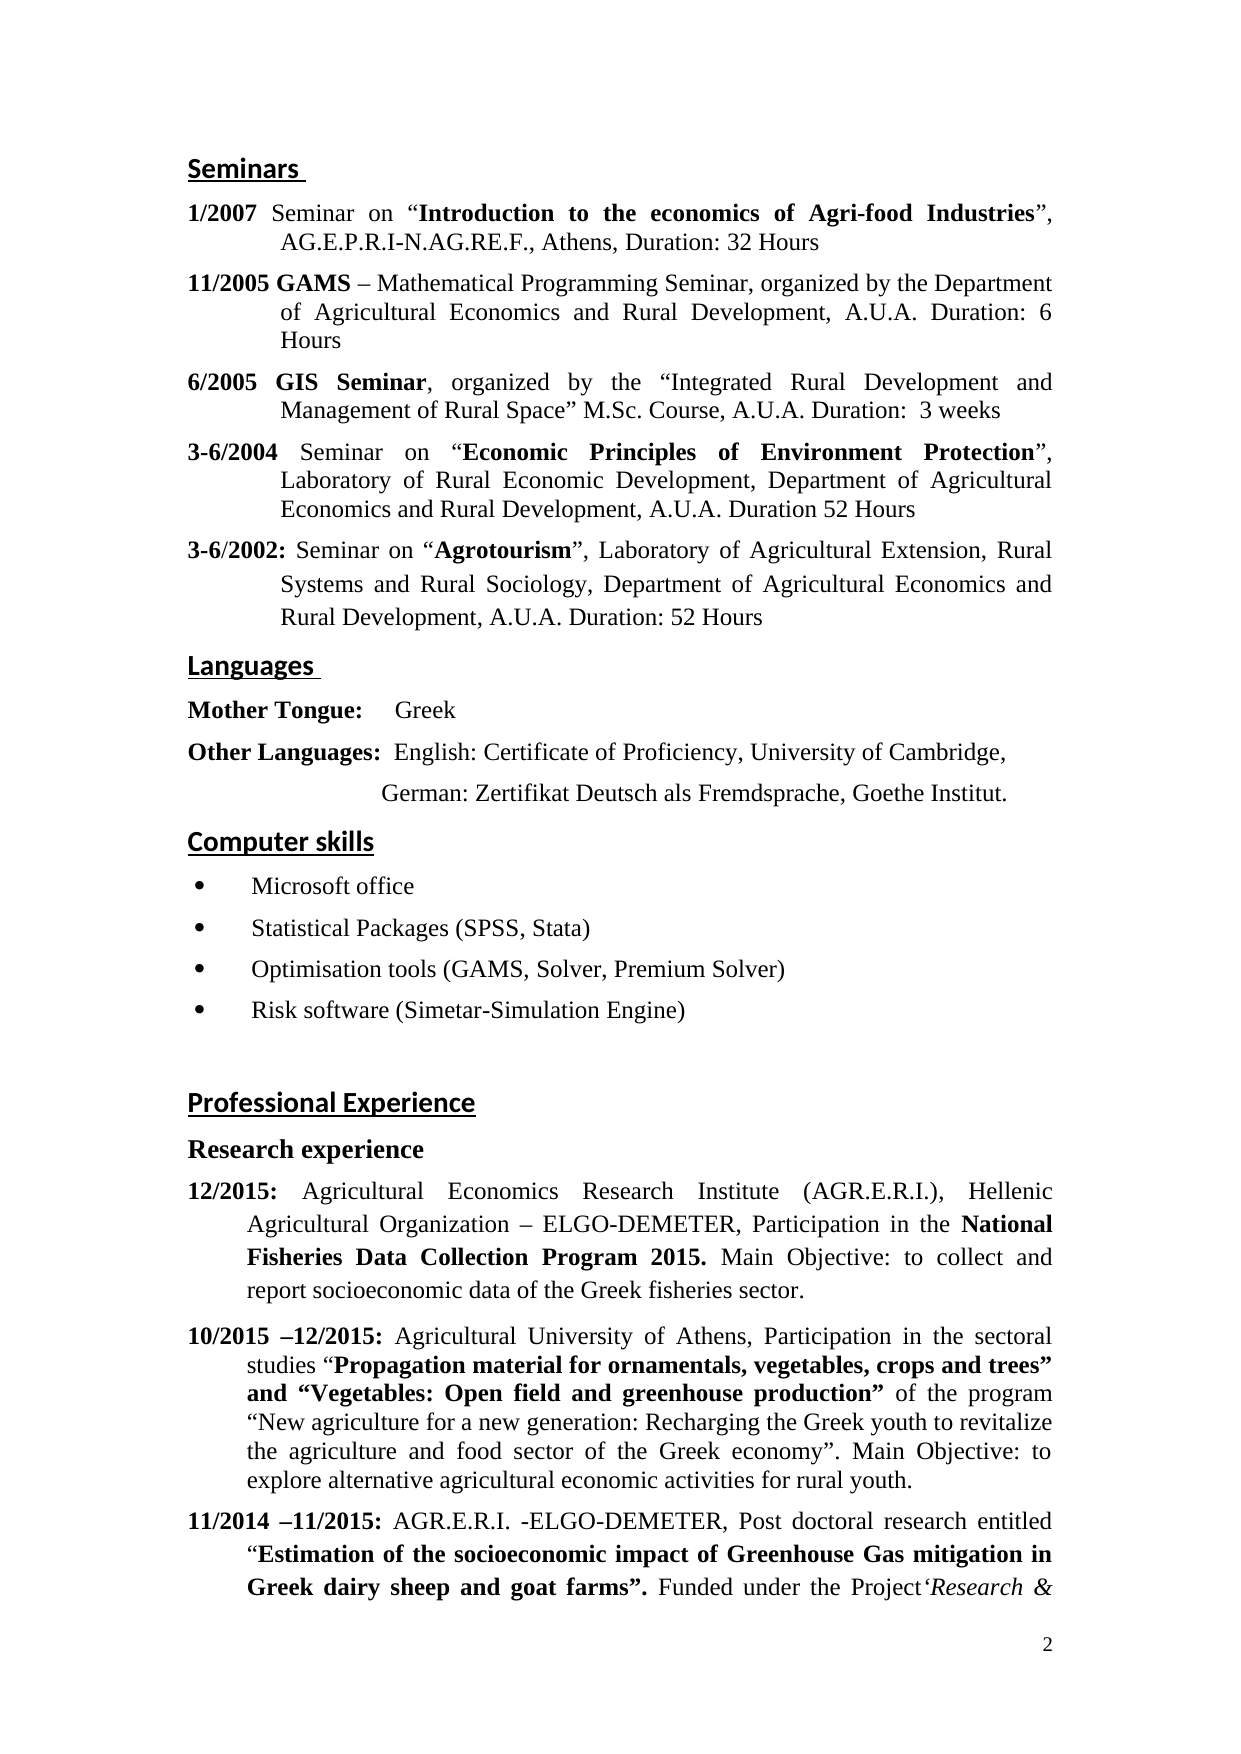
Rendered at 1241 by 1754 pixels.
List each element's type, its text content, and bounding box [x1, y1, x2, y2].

text 6/2005 GIS Seminar, organized by the “Integrated Rural Development and Management of Rural Space” M.Sc. Course, A.U.A. Duration: 3 weeks [187, 367, 1053, 424]
text Research experience [187, 1133, 1053, 1164]
text 3-6/2002: Seminar on “Agrotourism”, Laboratory of Agricultural Extension, Rural Systems and Rural Sociology, Department of Agricultural Economics and Rural Development, A.U.A. Duration: 52 Hours [187, 536, 1053, 630]
text Other Languages: English: Certificate of Proficiency, University of Cambridge, [187, 737, 1053, 765]
text 12/2015: Agricultural Economics Research Institute (AGR.E.R.I.), Hellenic Agricultural Organization – ELGO-DEMETER, Participation in the National Fisheries Data Collection Program 2015. Main Objective: to collect and report socioeconomic data of the Greek fisheries sector. [187, 1176, 1053, 1304]
subtitle Languages [187, 647, 1053, 683]
text 1/2007 Seminar on “Introduction to the economics of Agri-food Industries”, AG.E.P.R.I-N.AG.RE.F., Athens, Duration: 32 Hours [187, 198, 1053, 256]
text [187, 1506, 1053, 1601]
text 10/2015 –12/2015: Agricultural University of Athens, Participation in the sectoral studies “Propagation material for ornamentals, vegetables, crops and trees” and “Vegetables: Open field and greenhouse production” of the program “New agriculture for a new generation: Recharging the Greek youth to revitalize the agriculture and food sector of the Greek economy”. Main Objective: to explore alternative agricultural economic activities for rural youth. [187, 1321, 1053, 1493]
text Mother Tongue: Greek [187, 695, 1053, 724]
list Risk software (Simetar-Simulation Engine) [195, 995, 1053, 1024]
list Optimisation tools (GAMS, Solver, Premium Solver) [195, 954, 1053, 983]
list Statistical Packages (SPSS, Stata) [195, 913, 1053, 941]
text German: Zertifikat Deutsch als Fremdsprache, Goethe Institut. [187, 778, 1053, 807]
subtitle Professional Experience [187, 1084, 1053, 1120]
text 3-6/2004 Seminar on “Economic Principles of Environment Protection”, Laboratory of Rural Economic Development, Department of Agricultural Economics and Rural Development, A.U.A. Duration 52 Hours [187, 437, 1053, 523]
subtitle Computer skills [187, 823, 1053, 859]
subtitle Seminars [187, 150, 1053, 186]
text 11/2005 GAMS – Mathematical Programming Seminar, organized by the Department of Agricultural Economics and Rural Development, A.U.A. Duration: 6 Hours [187, 268, 1053, 354]
list Microsoft office [195, 871, 1053, 900]
